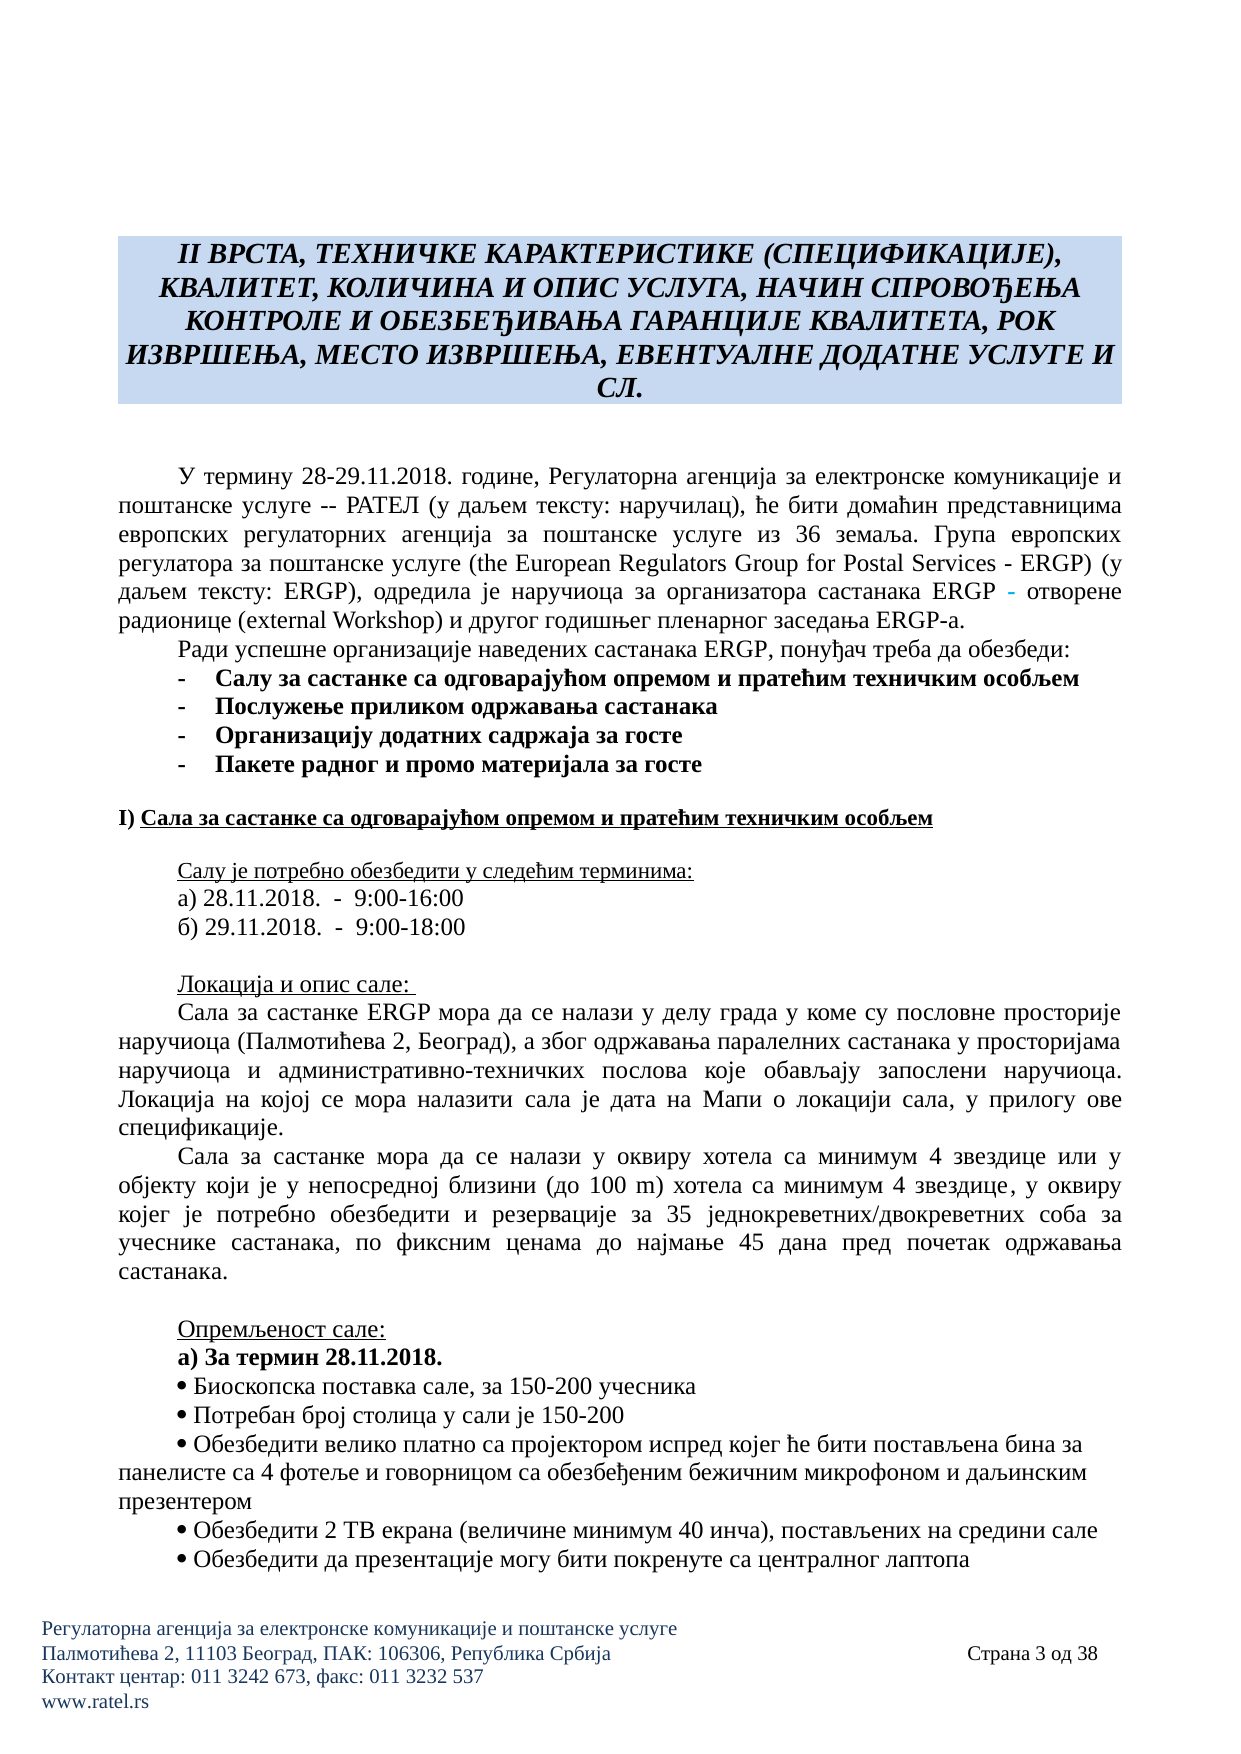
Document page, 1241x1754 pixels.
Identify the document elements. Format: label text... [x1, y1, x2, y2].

text а) 28.11.2018. - 9:00-16:00 [118, 883, 1122, 912]
text а) За термин 28.11.2018. [118, 1342, 1122, 1371]
text Ради успешне организације наведених састанака ERGP, понуђач треба да обезбеди: [118, 634, 1122, 663]
list Потребан број столица у сали је 150-200 [118, 1400, 1122, 1429]
list Салу за састанке са одговарајућом опремом и пратећим техничким особљем [177, 663, 1122, 691]
text Локација и опис сале: [118, 969, 1122, 997]
text Опремљеност сале: [118, 1314, 1122, 1342]
list Биоскопска поставка сале, за 150-200 учесника [118, 1371, 1122, 1400]
list Организацију додатних садржаја за госте [177, 720, 1122, 749]
list Обезбедити да презентације могу бити покренуте са централног лаптопа [118, 1544, 1122, 1572]
list Сала за састанкe са одговарајућом опремом и пратећим техничким особљем [118, 804, 1122, 830]
text б) 29.11.2018. - 9:00-18:00 [118, 912, 1122, 941]
text У термину 28-29.11.2018. године, Регулаторна агенција за електронске комуникације и поштанске услуге -- РАТЕЛ (у даљем тексту: наручилац), ће бити домаћин представницима европских регулаторних агенција за поштанске услуге из 36 земаља. Група европских регулатора за поштанске услуге (the European Regulators Group for Postal Services - ERGP) (у даљем тексту: ERGP), одредила је наручиоца за организатора састанака ERGP - отворене радионице (external Workshop) и другог годишњег пленарног заседања ERGP-а. [118, 461, 1122, 634]
list Обезбедити велико платно са пројектором испред којег ће бити постављена бина за панелисте са 4 фотеље и говорницом са обезбеђеним бежичним микрофоном и даљинским презентером [118, 1429, 1122, 1515]
list Обезбедити 2 ТВ екрана (величине минимум 40 инча), постављених на средини сале [118, 1515, 1122, 1544]
list Послужење приликом одржавања састанака [177, 691, 1122, 720]
text II ВРСТА, ТЕХНИЧКЕ КАРАКТЕРИСТИКЕ (СПЕЦИФИКАЦИЈЕ), КВАЛИТЕТ, КОЛИЧИНА И ОПИС УСЛУГА, НАЧИН СПРОВОЂЕЊА КОНТРОЛЕ И ОБЕЗБЕЂИВАЊА ГАРАНЦИЈЕ КВАЛИТЕТА, РОК ИЗВРШЕЊА, МЕСТО ИЗВРШЕЊА, ЕВЕНТУАЛНЕ ДОДАТНЕ УСЛУГЕ И СЛ. [118, 236, 1122, 404]
text Салу је потребно обезбедити у следећим терминима: [118, 857, 1122, 883]
text Сала за састанке ERGP мора да се налази у делу града у коме су пословне просторије наручиоца (Палмотићева 2, Београд), а због одржавања паралелних састанака у просторијама наручиоца и административно-техничких послова које обављају запослени наручиоца. Локација на којој се мора налазити сала је дата на Мапи о локацији сала, у прилогу ове спецификације. [118, 997, 1122, 1141]
list Пакете радног и промо материјала за госте [177, 749, 1122, 778]
text Сала за састанке мора да се налази у оквиру хотела са минимум 4 звездице или у објекту који је у непосредној близини (до 100 m) хотела са минимум 4 звездице, у оквиру којег је потребно обезбедити и резервације за 35 једнокреветних/двокреветних соба за учеснике састанака, по фиксним ценама до најмање 45 дана пред почетак одржавања састанака. [118, 1141, 1122, 1285]
